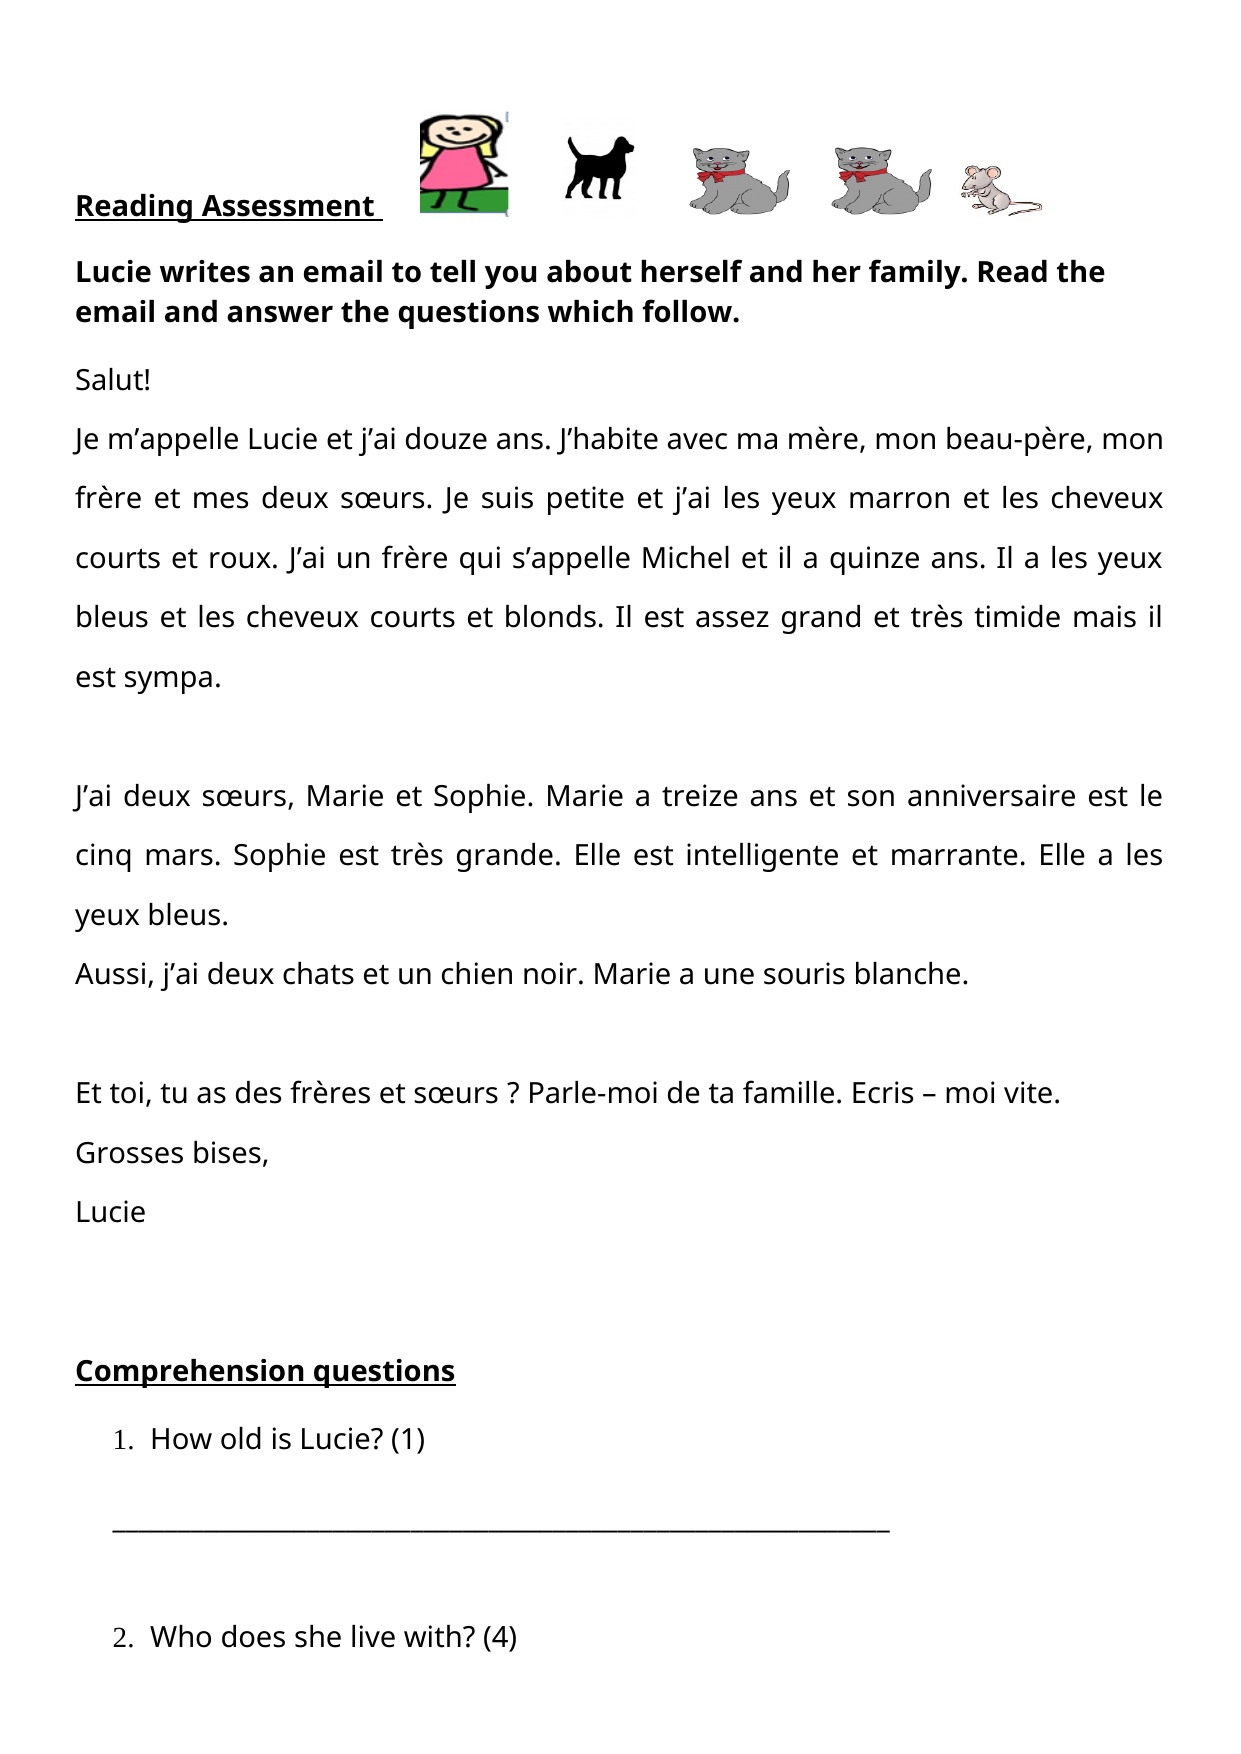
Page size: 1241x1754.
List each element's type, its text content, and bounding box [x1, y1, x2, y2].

text Grosses bises, [75, 1132, 1165, 1172]
text Je m’appelle Lucie et j’ai douze ans. J’habite avec ma mère, mon beau-père, mon frère et mes deux sœurs. Je suis petite et j’ai les yeux marron et les cheveux courts et roux. J’ai un frère qui s’appelle Michel et il a quinze ans. Il a les yeux bleus et les cheveux courts et blonds. Il est assez grand et très timide mais il est sympa. [75, 418, 1165, 696]
text Et toi, tu as des frères et sœurs ? Parle-moi de ta famille. Ecris – moi vite. [75, 1073, 1165, 1112]
picture [561, 118, 638, 217]
picture [809, 132, 937, 217]
picture [959, 164, 1044, 217]
text Salut! [75, 359, 1165, 398]
text Lucie writes an email to tell you about herself and her family. Read the email and answer the questions which follow. [75, 251, 1165, 331]
text ____________________________________________________________ [112, 1497, 1165, 1537]
text Aussi, j’ai deux chats et un chien noir. Marie a une souris blanche. [75, 954, 1165, 993]
text J’ai deux sœurs, Marie et Sophie. Marie a treize ans et son anniversaire est le cinq mars. Sophie est très grande. Elle est intelligente et marrante. Elle a les yeux bleus. [75, 775, 1165, 934]
picture [667, 132, 795, 217]
text Comprehension questions [75, 1350, 1165, 1390]
text Lucie [75, 1192, 1165, 1231]
list How old is Lucie? (1) [112, 1418, 1165, 1458]
picture [420, 109, 509, 217]
list Who does she live with? (4) [112, 1616, 1165, 1656]
